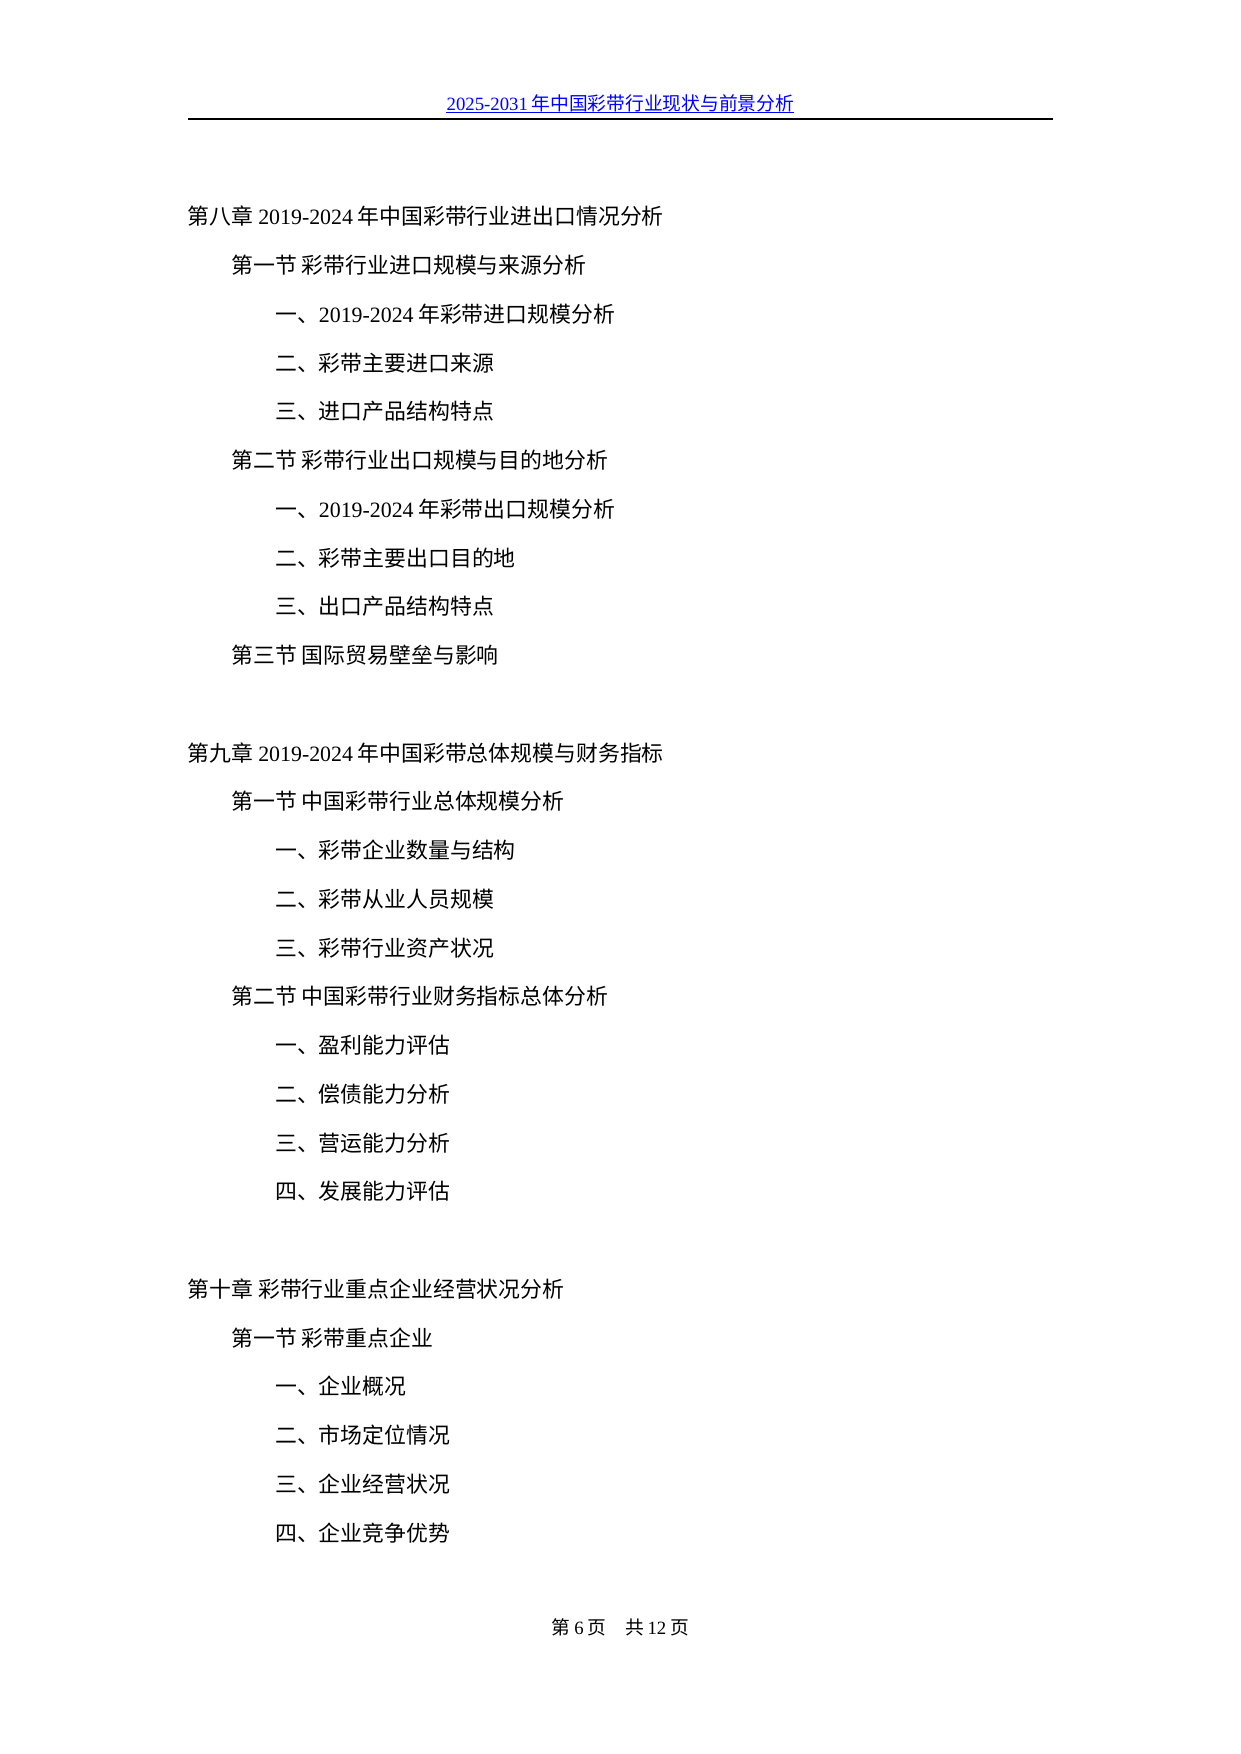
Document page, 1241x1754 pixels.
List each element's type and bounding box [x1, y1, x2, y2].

text [187, 150, 1053, 1548]
